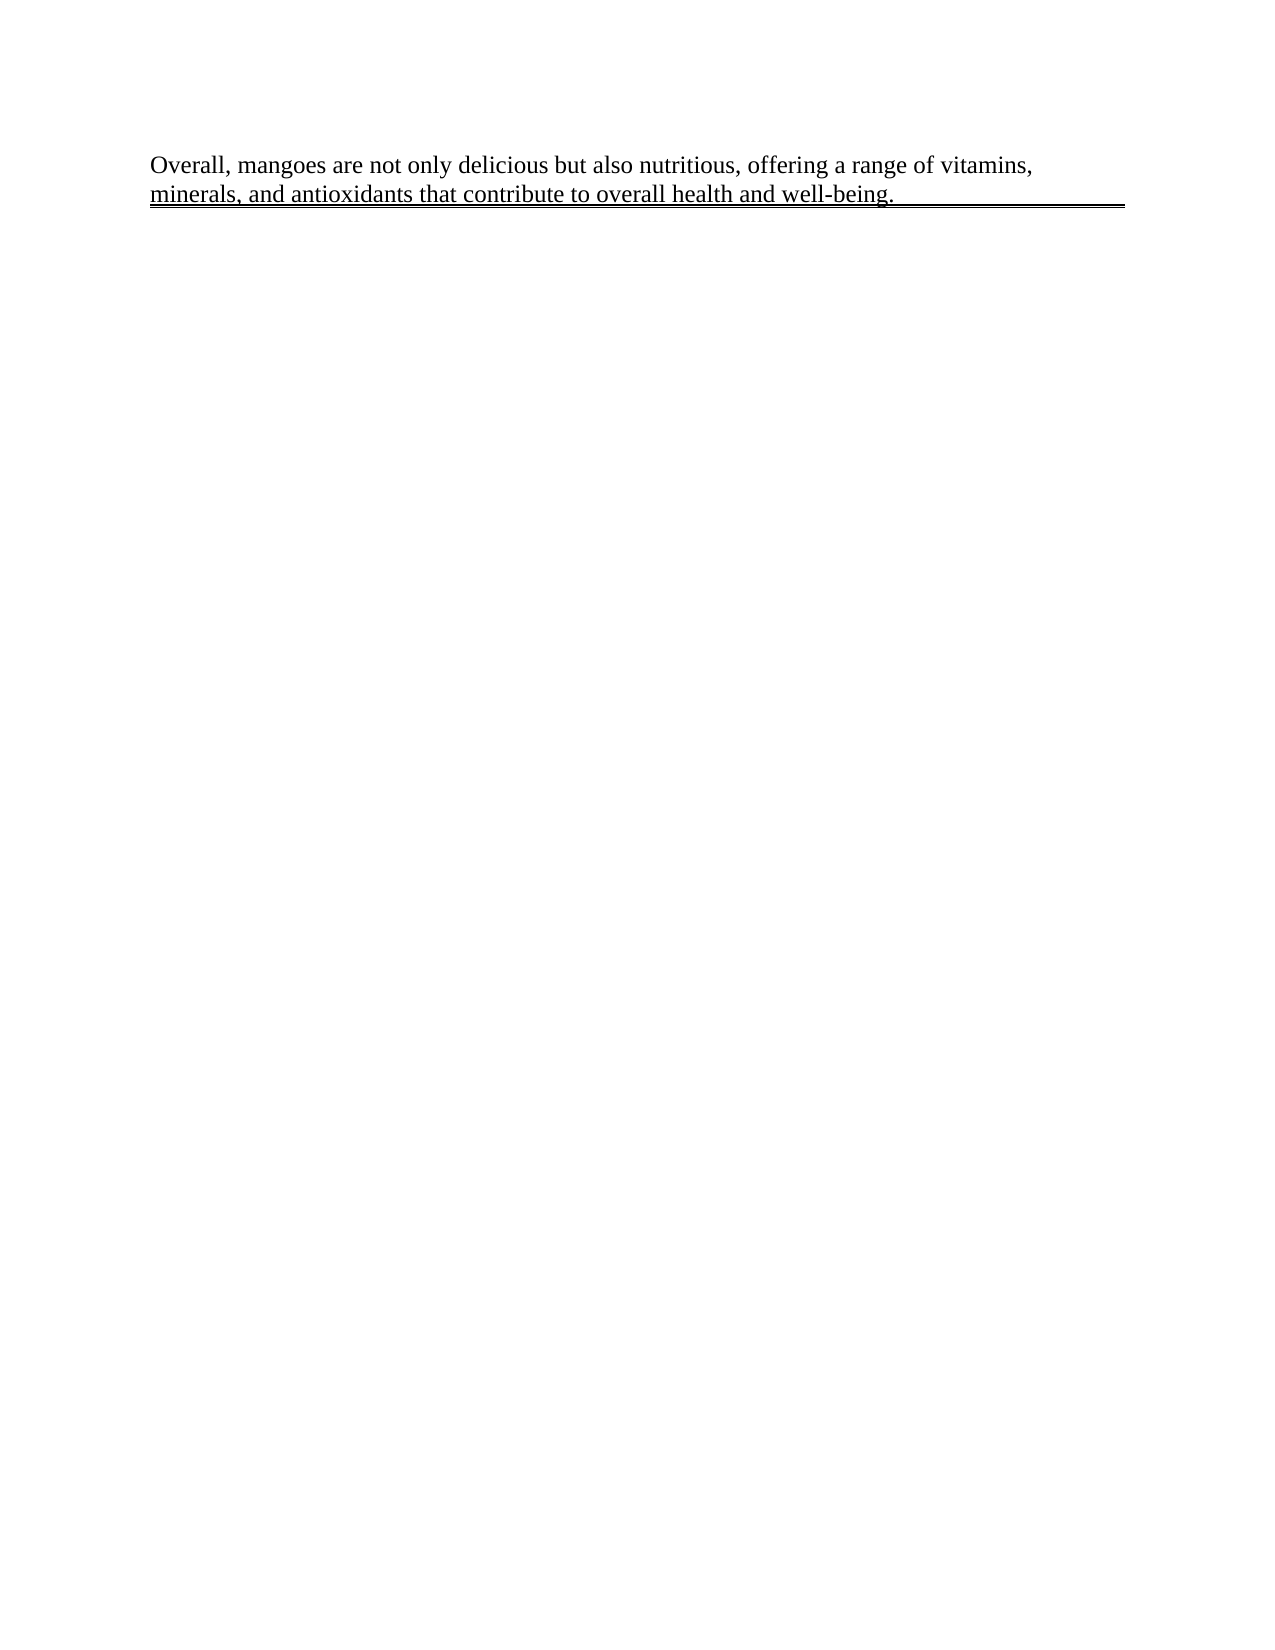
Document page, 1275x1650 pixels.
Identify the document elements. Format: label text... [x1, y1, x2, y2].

text Overall, mangoes are not only delicious but also nutritious, offering a range of vitamins, minerals, and antioxidants that contribute to overall health and well-being. [150, 150, 1125, 204]
